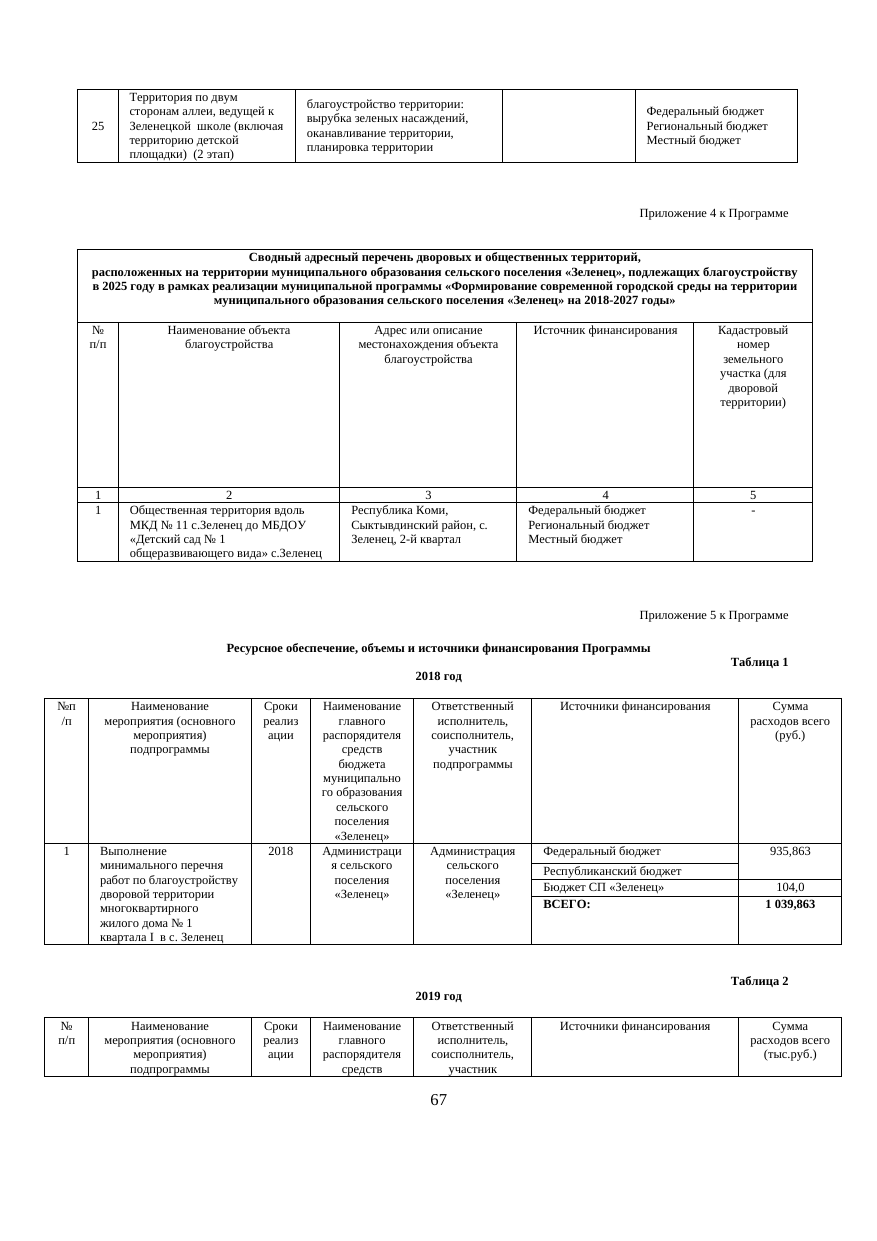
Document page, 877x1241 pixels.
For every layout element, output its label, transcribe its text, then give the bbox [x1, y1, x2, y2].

table_cell 935,863 [739, 844, 841, 879]
text Таблица 2 [89, 974, 788, 988]
table_cell Адрес или описание местонахождения объекта благоустройства [340, 323, 516, 487]
text 2019 год [89, 988, 788, 1003]
text Ресурсное обеспечение, объемы и источники финансирования Программы [89, 640, 788, 655]
table_header Ответственный исполнитель, соисполнитель, участник подпрограммы [414, 699, 531, 843]
table_header Источники финансирования [532, 699, 738, 843]
table_cell Кадастровый номер земельного участка (для дворовой территории) [694, 323, 812, 487]
table_cell Республика Коми, Сыктывдинский район, с. Зеленец, 2-й квартал [340, 503, 516, 561]
text Таблица 1 [89, 655, 788, 669]
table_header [739, 1018, 841, 1076]
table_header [89, 1018, 251, 1076]
table_header Сводный адресный перечень дворовых и общественных территорий, расположенных на территории муниципального образования сельского поселения «Зеленец», подлежащих благоустройству в 2025 году в рамках реализации муниципальной программы «Формирование современной городской среды на территории муниципального образования сельского поселения «Зеленец» на 2018-2027 годы» [78, 250, 812, 322]
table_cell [636, 90, 797, 162]
table_cell 25 [78, 90, 118, 162]
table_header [311, 1018, 413, 1076]
text Приложение 5 к Программе [89, 608, 788, 622]
table_cell № п/п [78, 323, 118, 487]
table_cell [503, 90, 635, 162]
table_cell ВСЕГО: [532, 897, 738, 944]
table_header Сроки реализации [252, 1018, 310, 1076]
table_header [414, 1018, 531, 1076]
table_cell 4 [517, 488, 693, 502]
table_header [532, 1018, 738, 1076]
table_cell 104,0 [739, 880, 841, 896]
table_cell Наименование объекта благоустройства [119, 323, 339, 487]
table_cell Бюджет СП «Зеленец» [532, 880, 738, 896]
table_cell Республиканский бюджет [532, 864, 738, 879]
table_cell благоустройство территории: вырубка зеленых насаждений, оканавливание территории, планировка территории [296, 90, 502, 162]
table_cell Территория по двум сторонам аллеи, ведущей к Зеленецкой школе (включая территорию детской площадки) (2 этап) [119, 90, 295, 162]
table_cell Администрация сельского поселения «Зеленец» [311, 844, 413, 944]
table_cell Выполнение минимального перечня работ по благоустройству дворовой территории многоквартирного жилого дома № 1 квартала I в с. Зеленец [89, 844, 251, 944]
table_header № п/п [45, 1018, 88, 1076]
table_cell 1 [78, 488, 118, 502]
table_cell Федеральный бюджет [532, 844, 738, 862]
table_header Сумма расходов всего (руб.) [739, 699, 841, 843]
table_cell 1 039,863 [739, 897, 841, 944]
table_header Наименование главного распорядителя средств бюджета муниципального образования сельского поселения «Зеленец» [311, 699, 413, 843]
table_cell 3 [340, 488, 516, 502]
table_cell 1 [45, 844, 88, 944]
table_header Наименование мероприятия (основного мероприятия) подпрограммы [89, 699, 251, 843]
table_cell Общественная территория вдоль МКД № 11 с.Зеленец до МБДОУ «Детский сад № 1 общеразвивающего вида» с.Зеленец [119, 503, 339, 561]
table_cell Федеральный бюджет Региональный бюджет Местный бюджет [517, 503, 693, 561]
table_cell Источник финансирования [517, 323, 693, 487]
table_cell - [694, 503, 812, 561]
table_cell 2018 [252, 844, 310, 944]
table_cell Администрация сельского поселения «Зеленец» [414, 844, 531, 944]
table_cell 1 [78, 503, 118, 561]
table_cell 5 [694, 488, 812, 502]
table_cell 2 [119, 488, 339, 502]
table_header №п/п [45, 699, 88, 843]
text Приложение 4 к Программе [89, 206, 788, 220]
table_header Сроки реализации [252, 699, 310, 843]
